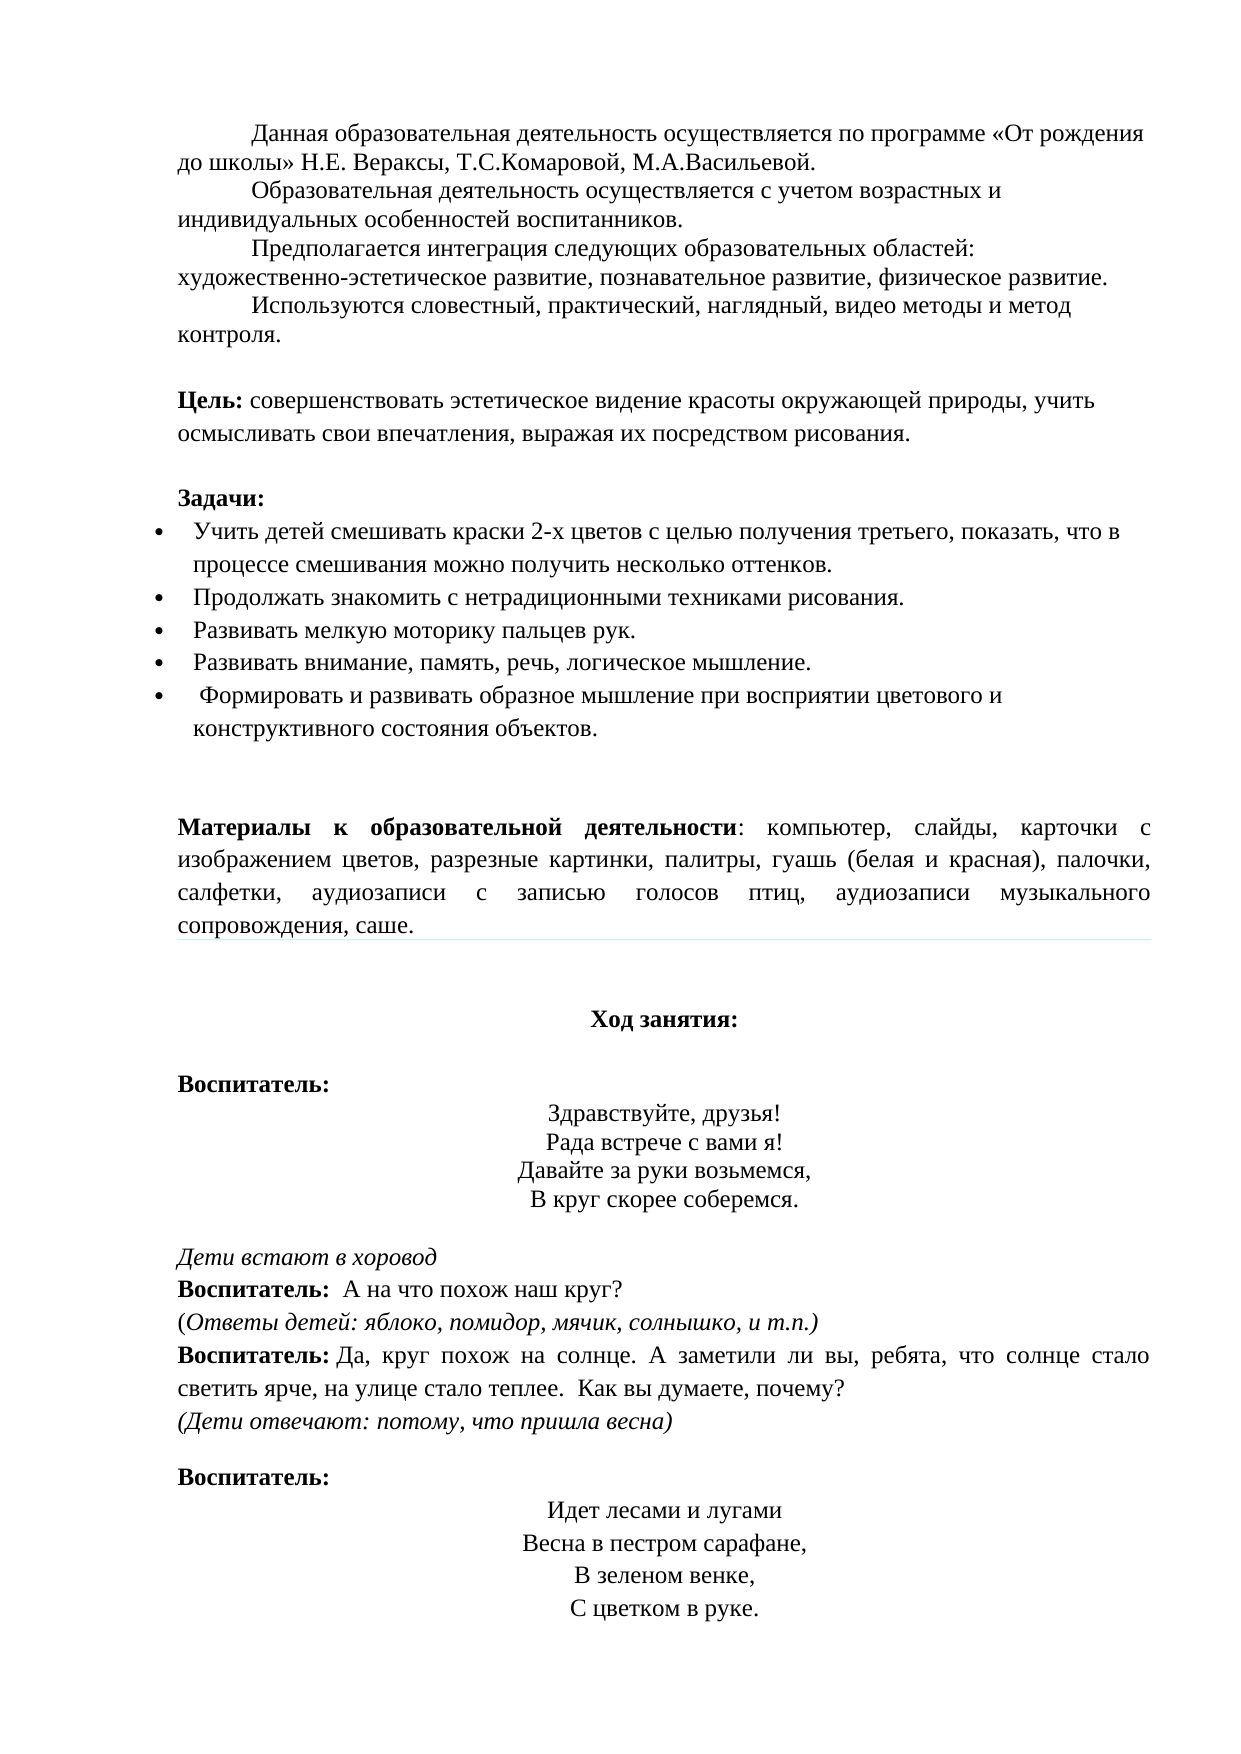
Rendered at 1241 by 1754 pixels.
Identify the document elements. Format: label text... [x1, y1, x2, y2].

text (Ответы детей: яблоко, помидор, мячик, солнышко, и т.п.) [177, 1303, 1152, 1336]
list Развивать мелкую моторику пальцев рук. [155, 611, 1152, 643]
text В зеленом венке, [177, 1556, 1152, 1589]
text Весна в пестром сарафане, [177, 1524, 1152, 1556]
text Воспитатель: [177, 1458, 1152, 1491]
text Дети встают в хоровод [177, 1242, 1152, 1271]
text Здравствуйте, друзья! [177, 1098, 1152, 1127]
text С цветком в руке. [177, 1589, 1152, 1622]
text Давайте за руки возьмемся, [177, 1156, 1152, 1184]
text Задачи: [177, 479, 1152, 512]
text Идет лесами и лугами [177, 1491, 1152, 1524]
list Продолжать знакомить с нетрадиционными техниками рисования. [155, 578, 1152, 611]
text Воспитатель: [177, 1065, 1152, 1098]
text Материалы к образовательной деятельности: компьютер, слайды, карточки с изображением цветов, разрезные картинки, палитры, гуашь (белая и красная), палочки, салфетки, аудиозаписи с записью голосов птиц, аудиозаписи музыкального сопровождения, саше. [177, 807, 1152, 938]
text (Дети отвечают: потому, что пришла весна) [177, 1402, 1152, 1434]
text Образовательная деятельность осуществляется с учетом возрастных и индивидуальных особенностей воспитанников. [177, 176, 1152, 233]
text Данная образовательная деятельность осуществляется по программе «От рождения до школы» Н.Е. Вераксы, Т.С.Комаровой, М.А.Васильевой. [177, 118, 1152, 176]
text Рада встрече с вами я! [177, 1127, 1152, 1156]
text Ход занятия: [177, 999, 1152, 1032]
list Формировать и развивать образное мышление при восприятии цветового и конструктивного состояния объектов. [155, 676, 1152, 742]
text Цель: совершенствовать эстетическое видение красоты окружающей природы, учить осмысливать свои впечатления, выражая их посредством рисования. [177, 381, 1152, 447]
list Развивать внимание, память, речь, логическое мышление. [155, 643, 1152, 676]
list Учить детей смешивать краски 2-х цветов с целью получения третьего, показать, что в процессе смешивания можно получить несколько оттенков. [155, 512, 1152, 578]
text Воспитатель: А на что похож наш круг? [177, 1271, 1152, 1303]
text Используются словестный, практический, наглядный, видео методы и метод контроля. [177, 291, 1152, 348]
text Воспитатель: Да, круг похож на солнце. А заметили ли вы, ребята, что солнце стало светить ярче, на улице стало теплее. Как вы думаете, почему? [177, 1336, 1152, 1402]
text В круг скорее соберемся. [177, 1184, 1152, 1213]
text Предполагается интеграция следующих образовательных областей: художественно-эстетическое развитие, познавательное развитие, физическое развитие. [177, 233, 1152, 291]
